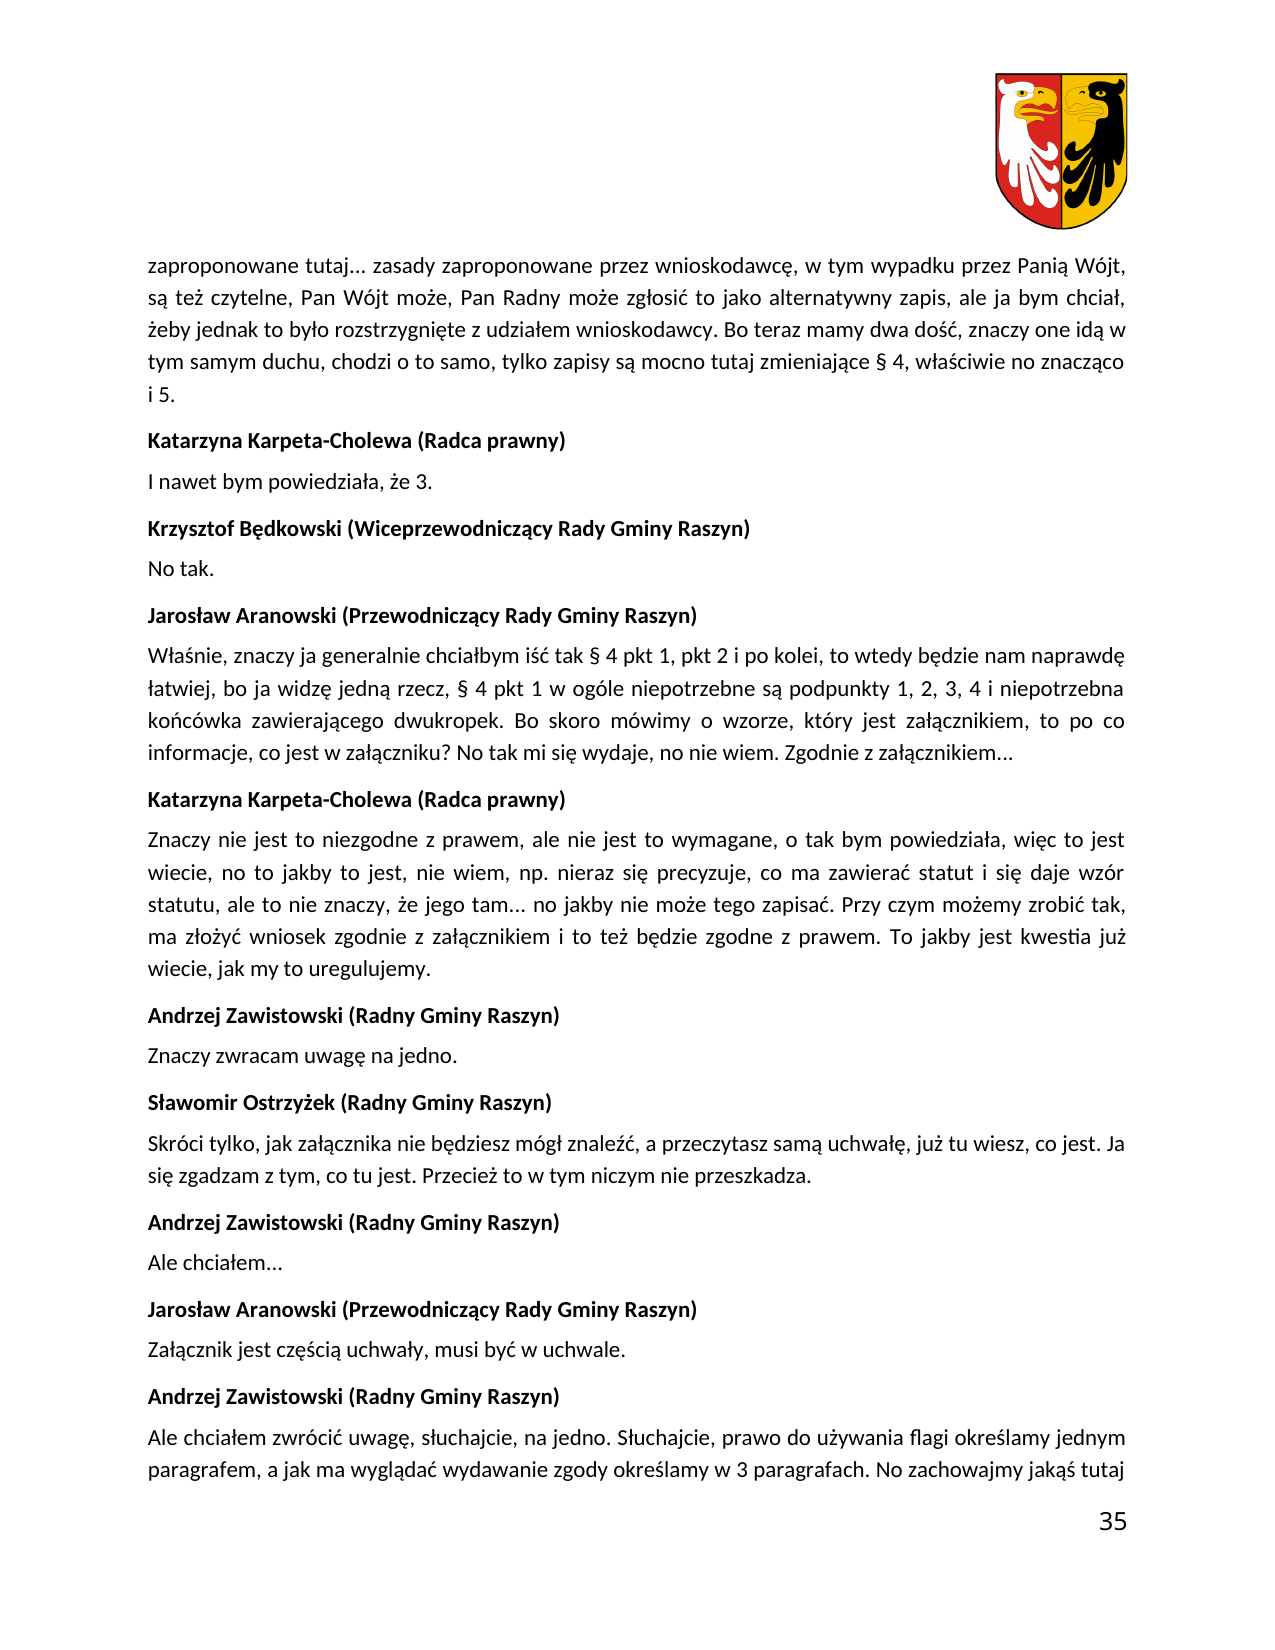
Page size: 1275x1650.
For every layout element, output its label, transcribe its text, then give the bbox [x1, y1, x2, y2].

subtitle Andrzej Zawistowski (Radny Gminy Raszyn) [148, 1382, 1127, 1410]
subtitle Sławomir Ostrzyżek (Radny Gminy Raszyn) [148, 1088, 1127, 1116]
text Ale chciałem... [148, 1248, 1127, 1276]
subtitle Andrzej Zawistowski (Radny Gminy Raszyn) [148, 1001, 1127, 1029]
text I nawet bym powiedziała, że 3. [148, 467, 1127, 495]
text Załącznik jest częścią uchwały, musi być w uchwale. [148, 1336, 1127, 1363]
text Znaczy zwracam uwagę na jedno. [148, 1041, 1127, 1069]
subtitle Jarosław Aranowski (Przewodniczący Rady Gminy Raszyn) [148, 1295, 1127, 1323]
text Znaczy nie jest to niezgodne z prawem, ale nie jest to wymagane, o tak bym powiedziała, więc to jest wiecie, no to jakby to jest, nie wiem, np. nieraz się precyzuje, co ma zawierać statut i się daje wzór statutu, ale to nie znaczy, że jego tam... no jakby nie może tego zapisać. Przy czym możemy zrobić tak, ma złożyć wniosek zgodnie z załącznikiem i to też będzie zgodne z prawem. To jakby jest kwestia już wiecie, jak my to uregulujemy. [148, 825, 1127, 982]
text Właśnie, znaczy ja generalnie chciałbym iść tak § 4 pkt 1, pkt 2 i po kolei, to wtedy będzie nam naprawdę łatwiej, bo ja widzę jedną rzecz, § 4 pkt 1 w ogóle niepotrzebne są podpunkty 1, 2, 3, 4 i niepotrzebna końcówka zawierającego dwukropek. Bo skoro mówimy o wzorze, który jest załącznikiem, to po co informacje, co jest w załączniku? No tak mi się wydaje, no nie wiem. Zgodnie z załącznikiem... [148, 642, 1127, 766]
text Skróci tylko, jak załącznika nie będziesz mógł znaleźć, a przeczytasz samą uchwałę, już tu wiesz, co jest. Ja się zgadzam z tym, co tu jest. Przecież to w tym niczym nie przeszkadza. [148, 1129, 1127, 1189]
subtitle Katarzyna Karpeta-Cholewa (Radca prawny) [148, 426, 1127, 454]
subtitle Katarzyna Karpeta-Cholewa (Radca prawny) [148, 785, 1127, 813]
text No tak. [148, 554, 1127, 582]
subtitle Krzysztof Będkowski (Wiceprzewodniczący Rady Gminy Raszyn) [148, 514, 1127, 542]
subtitle Jarosław Aranowski (Przewodniczący Rady Gminy Raszyn) [148, 601, 1127, 629]
subtitle Andrzej Zawistowski (Radny Gminy Raszyn) [148, 1208, 1127, 1236]
picture [995, 73, 1128, 230]
